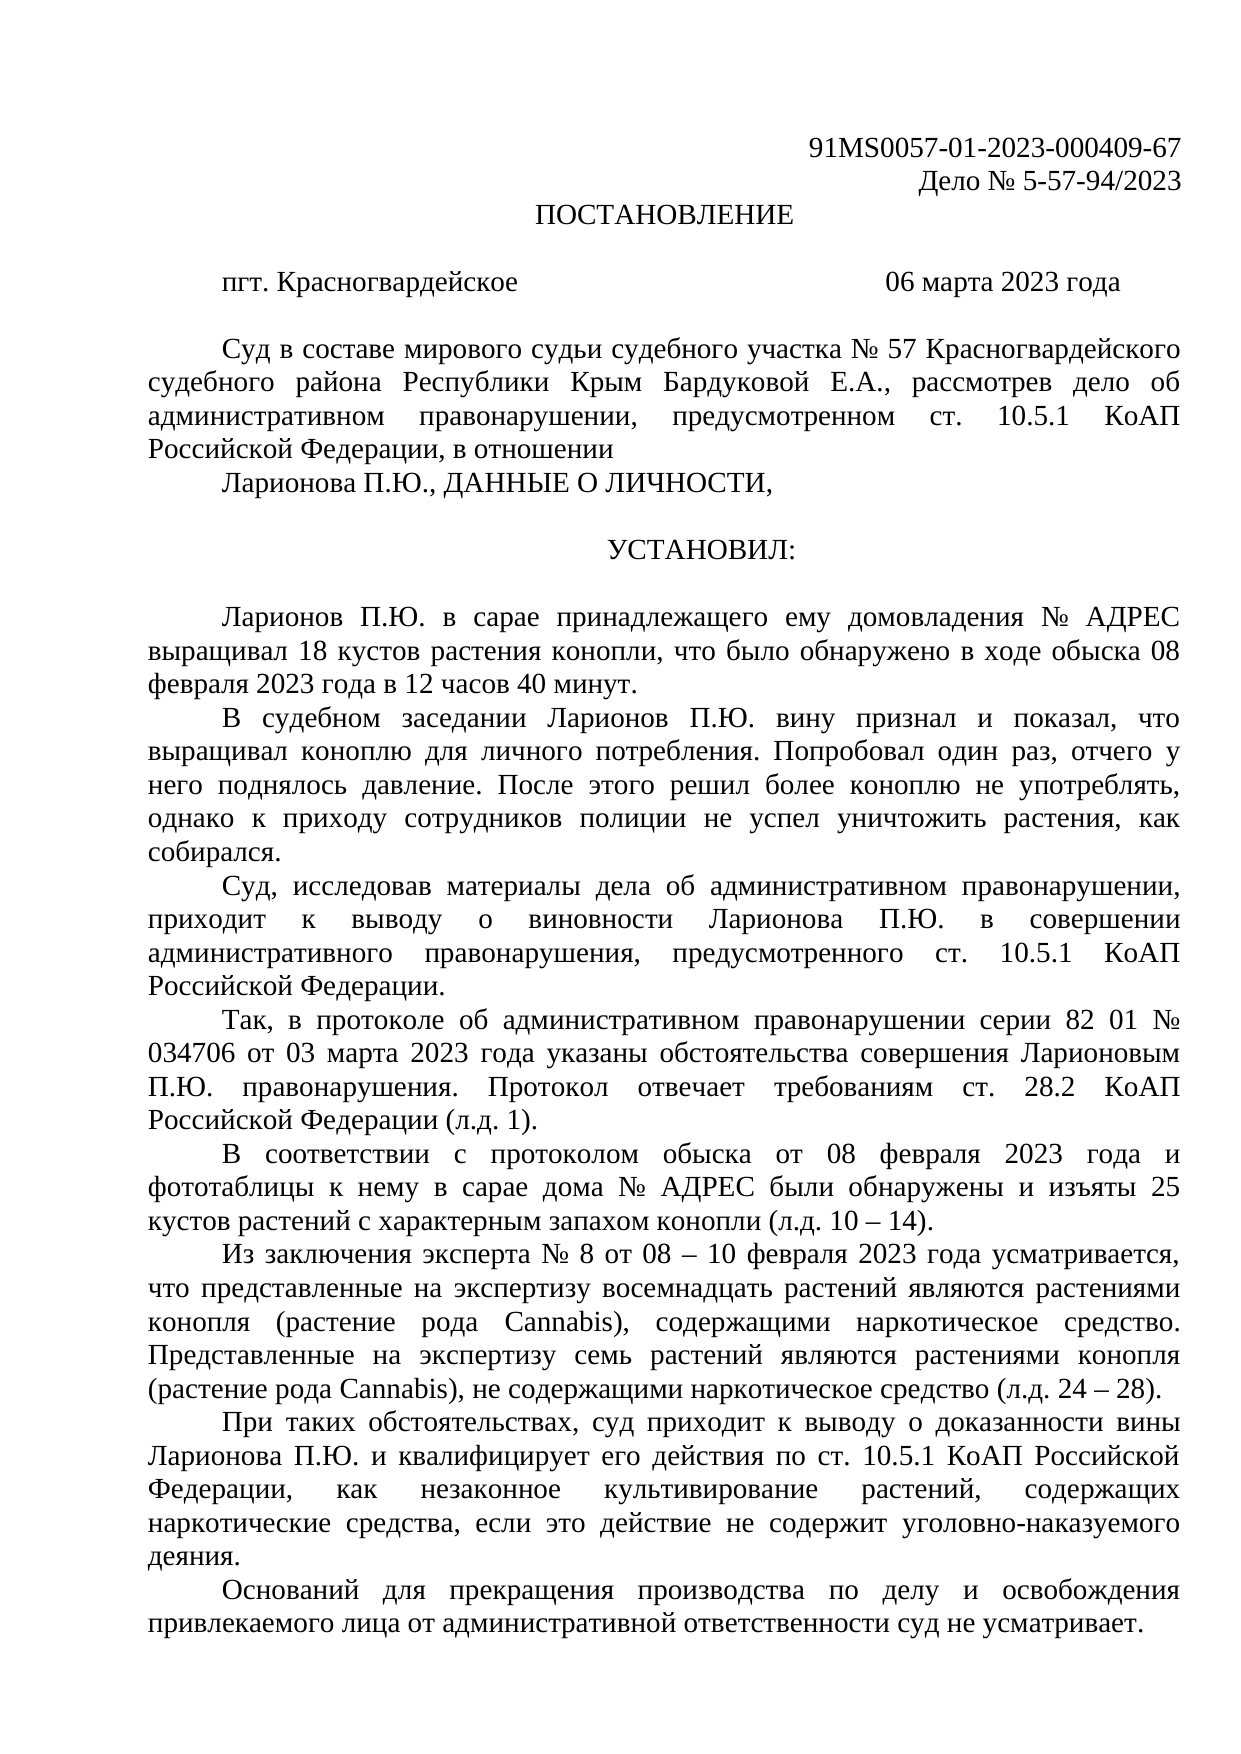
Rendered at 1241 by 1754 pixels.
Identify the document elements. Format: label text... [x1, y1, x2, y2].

text Из заключения эксперта № 8 от 08 – 10 февраля 2023 года усматривается, что представленные на экспертизу восемнадцать растений являются растениями конопля (растение рода Cannabis), содержащими наркотическое средство. Представленные на экспертизу семь растений являются растениями конопля (растение рода Cannabis), не содержащими наркотическое средство (л.д. 24 – 28). [148, 1237, 1181, 1404]
text Дело № 5-57-94/2023 [148, 163, 1181, 197]
text пгт. Красногвардейское 06 марта 2023 года [148, 264, 1181, 297]
text Ларионова П.Ю., ДАННЫЕ О ЛИЧНОСТИ, [148, 465, 1181, 499]
text Так, в протоколе об административном правонарушении серии 82 01 № 034706 от 03 марта 2023 года указаны обстоятельства совершения Ларионовым П.Ю. правонарушения. Протокол отвечает требованиям ст. 28.2 КоАП Российской Федерации (л.д. 1). [148, 1002, 1181, 1136]
text При таких обстоятельствах, суд приходит к выводу о доказанности вины Ларионова П.Ю. и квалифицирует его действия по ст. 10.5.1 КоАП Российской Федерации, как незаконное культивирование растений, содержащих наркотические средства, если это действие не содержит уголовно-наказуемого деяния. [148, 1404, 1181, 1572]
text В судебном заседании Ларионов П.Ю. вину признал и показал, что выращивал коноплю для личного потребления. Попробовал один раз, отчего у него поднялось давление. После этого решил более коноплю не употреблять, однако к приходу сотрудников полиции не успел уничтожить растения, как собирался. [148, 700, 1181, 868]
text 91MS0057-01-2023-000409-67 [148, 130, 1181, 163]
text Ларионов П.Ю. в сарае принадлежащего ему домовладения № АДРЕС выращивал 18 кустов растения конопли, что было обнаружено в ходе обыска 08 февраля 2023 года в 12 часов 40 минут. [148, 599, 1181, 700]
text В соответствии с протоколом обыска от 08 февраля 2023 года и фототаблицы к нему в сарае дома № АДРЕС были обнаружены и изъяты 25 кустов растений с характерным запахом конопли (л.д. 10 – 14). [148, 1136, 1181, 1237]
text УСТАНОВИЛ: [148, 532, 1181, 566]
text Суд, исследовав материалы дела об административном правонарушении, приходит к выводу о виновности Ларионова П.Ю. в совершении административного правонарушения, предусмотренного ст. 10.5.1 КоАП Российской Федерации. [148, 868, 1181, 1002]
text ПОСТАНОВЛЕНИЕ [148, 197, 1181, 230]
text Оснований для прекращения производства по делу и освобождения привлекаемого лица от административной ответственности суд не усматривает. [148, 1572, 1181, 1639]
text Суд в составе мирового судьи судебного участка № 57 Красногвардейского судебного района Республики Крым Бардуковой Е.А., рассмотрев дело об административном правонарушении, предусмотренном ст. 10.5.1 КоАП Российской Федерации, в отношении [148, 331, 1181, 465]
